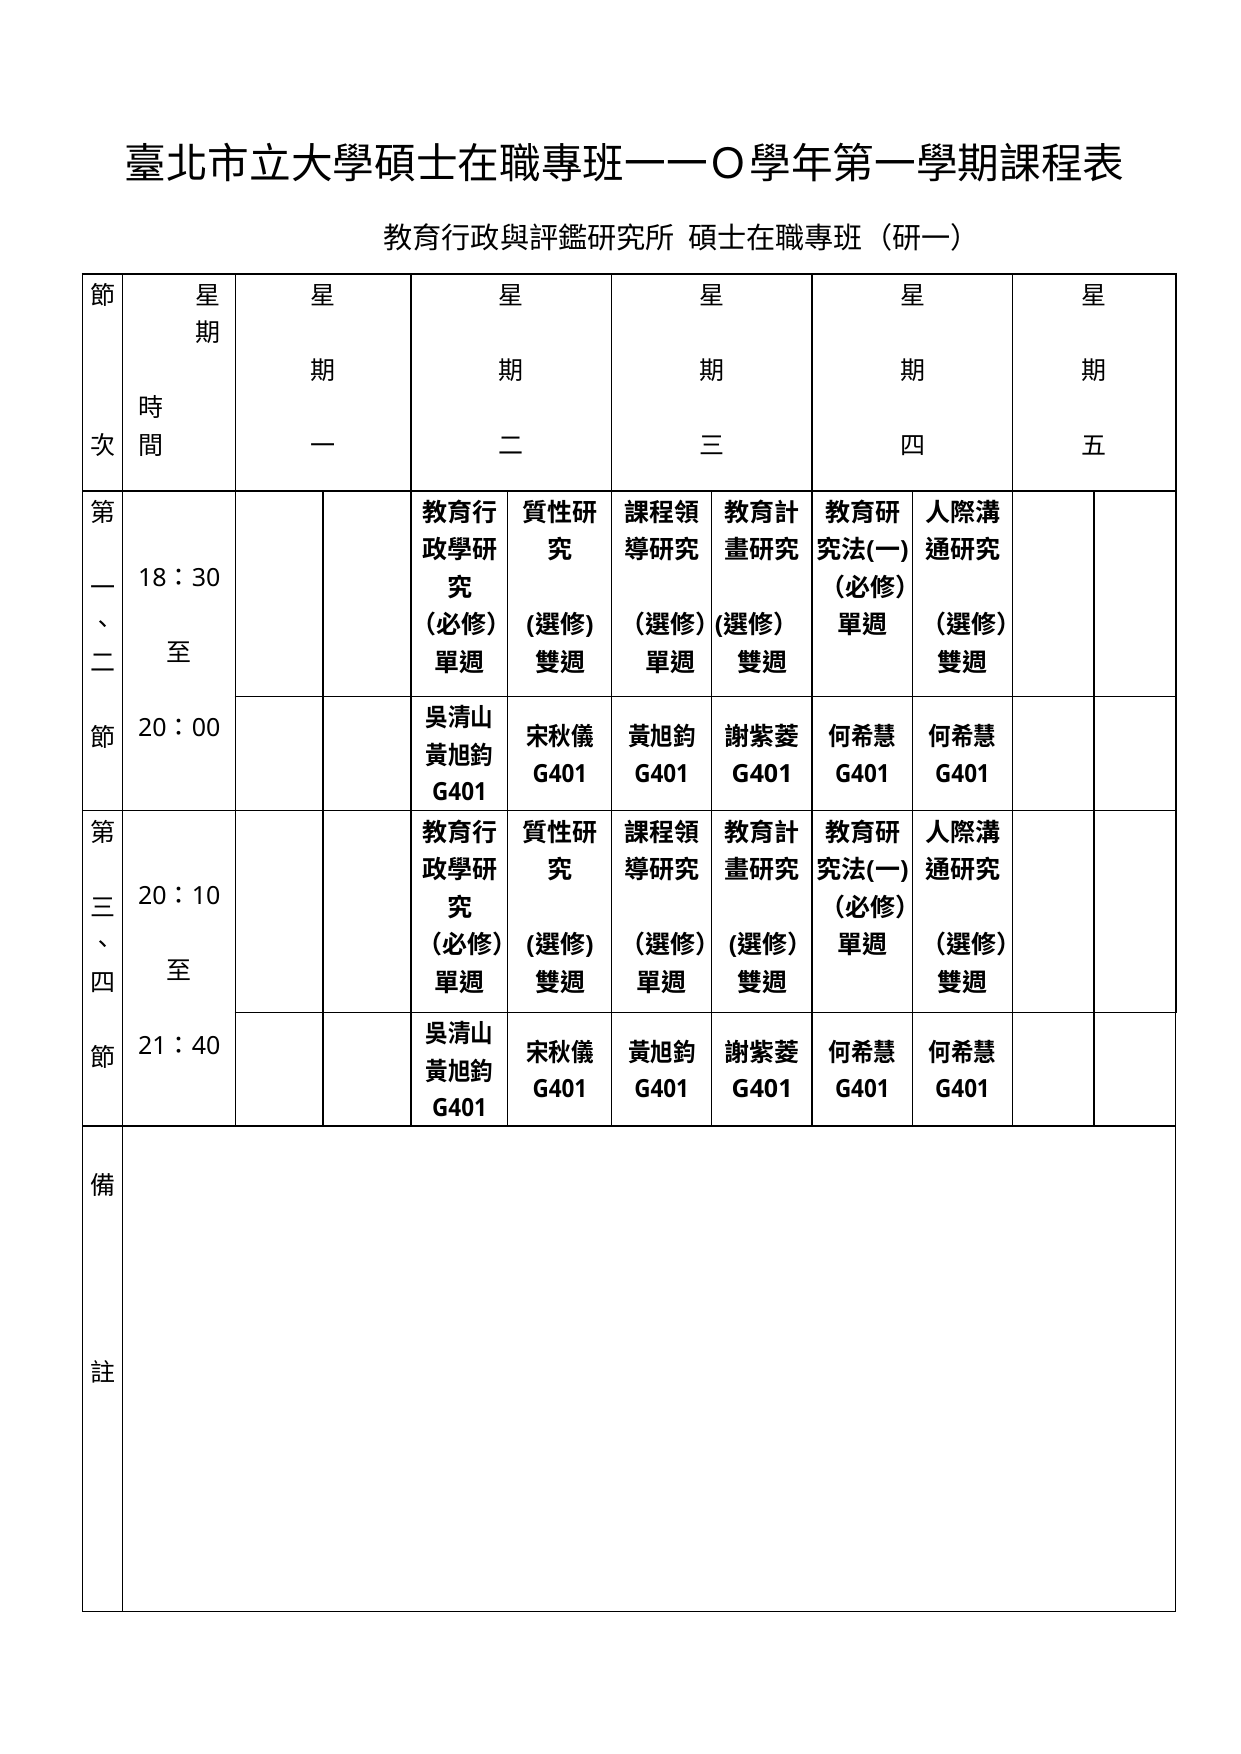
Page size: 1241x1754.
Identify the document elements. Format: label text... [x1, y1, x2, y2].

table_header 星 期 二 [412, 275, 611, 490]
table_cell [324, 1013, 410, 1125]
table_cell 宋秋儀 G401 [508, 697, 611, 810]
table_cell 備 註 [83, 1127, 122, 1611]
table_cell [236, 492, 322, 696]
table_cell 第 一 、 二 節 [83, 492, 122, 810]
table_cell 教育研究法(一) （必修） 單週 [813, 811, 912, 1011]
table_cell 20：10 至 21：40 [123, 811, 235, 1125]
table_cell 教育研究法(一) （必修） 單週 [813, 492, 912, 696]
table_cell 吳清山 黃旭鈞 G401 [412, 697, 507, 810]
table_header 星 期 時 間 [123, 275, 235, 490]
table_cell 何希慧 G401 [913, 1013, 1012, 1125]
table_cell 謝紫菱 G401 [712, 1013, 811, 1125]
table_cell [236, 697, 322, 810]
table_cell [324, 697, 410, 810]
table_cell 質性研究 (選修) 雙週 [508, 492, 611, 696]
table_cell 教育行政學研究 （必修） 單週 [412, 492, 507, 696]
table_cell [236, 811, 322, 1011]
table_header 星 期 三 [612, 275, 811, 490]
table_cell 黃旭鈞 G401 [612, 1013, 711, 1125]
table_cell [236, 1013, 322, 1125]
table_header 星 期 一 [236, 275, 410, 490]
table_header 節 次 [83, 275, 122, 490]
table_cell [1013, 811, 1093, 1011]
table_header 星 期 四 [813, 275, 1012, 490]
table_cell [1095, 811, 1175, 1011]
table_cell 何希慧 G401 [813, 1013, 912, 1125]
table_cell 謝紫菱 G401 [712, 697, 811, 810]
table_cell 質性研究 (選修) 雙週 [508, 811, 611, 1011]
table_cell [1013, 1013, 1093, 1125]
table_cell 18：30 至 20：00 [123, 492, 235, 810]
table_cell [123, 1127, 1175, 1611]
table_cell 課程領導研究 （選修） 單週 [612, 492, 711, 696]
text 臺北市立大學碩士在職專班一一Ｏ學年第一學期課程表 [124, 123, 1238, 198]
table_cell 黃旭鈞 G401 [612, 697, 711, 810]
table_cell 教育計畫研究 (選修） 雙週 [712, 492, 811, 696]
table_header 星 期 五 [1013, 275, 1175, 490]
table_cell 宋秋儀 G401 [508, 1013, 611, 1125]
table_cell 教育行政學研究 （必修） 單週 [412, 811, 507, 1011]
table_cell [1095, 1013, 1175, 1125]
table_cell [324, 492, 410, 696]
table_cell 第 三 、 四 節 [83, 811, 122, 1125]
text 教育行政與評鑑研究所 碩士在職專班（研一） [124, 198, 1238, 273]
table_cell [324, 811, 410, 1011]
table_cell 吳清山 黃旭鈞 G401 [412, 1013, 507, 1125]
table_cell 教育計畫研究 (選修） 雙週 [712, 811, 811, 1011]
table_cell [1095, 492, 1175, 696]
table_cell [1095, 697, 1175, 810]
table_cell [1013, 492, 1093, 696]
table_cell 課程領導研究 （選修） 單週 [612, 811, 711, 1011]
table_cell 何希慧 G401 [913, 697, 1012, 810]
table_cell [1013, 697, 1093, 810]
table_cell 人際溝通研究 （選修） 雙週 [913, 811, 1012, 1011]
table_cell 人際溝通研究 （選修） 雙週 [913, 492, 1012, 696]
table_cell 何希慧 G401 [813, 697, 912, 810]
